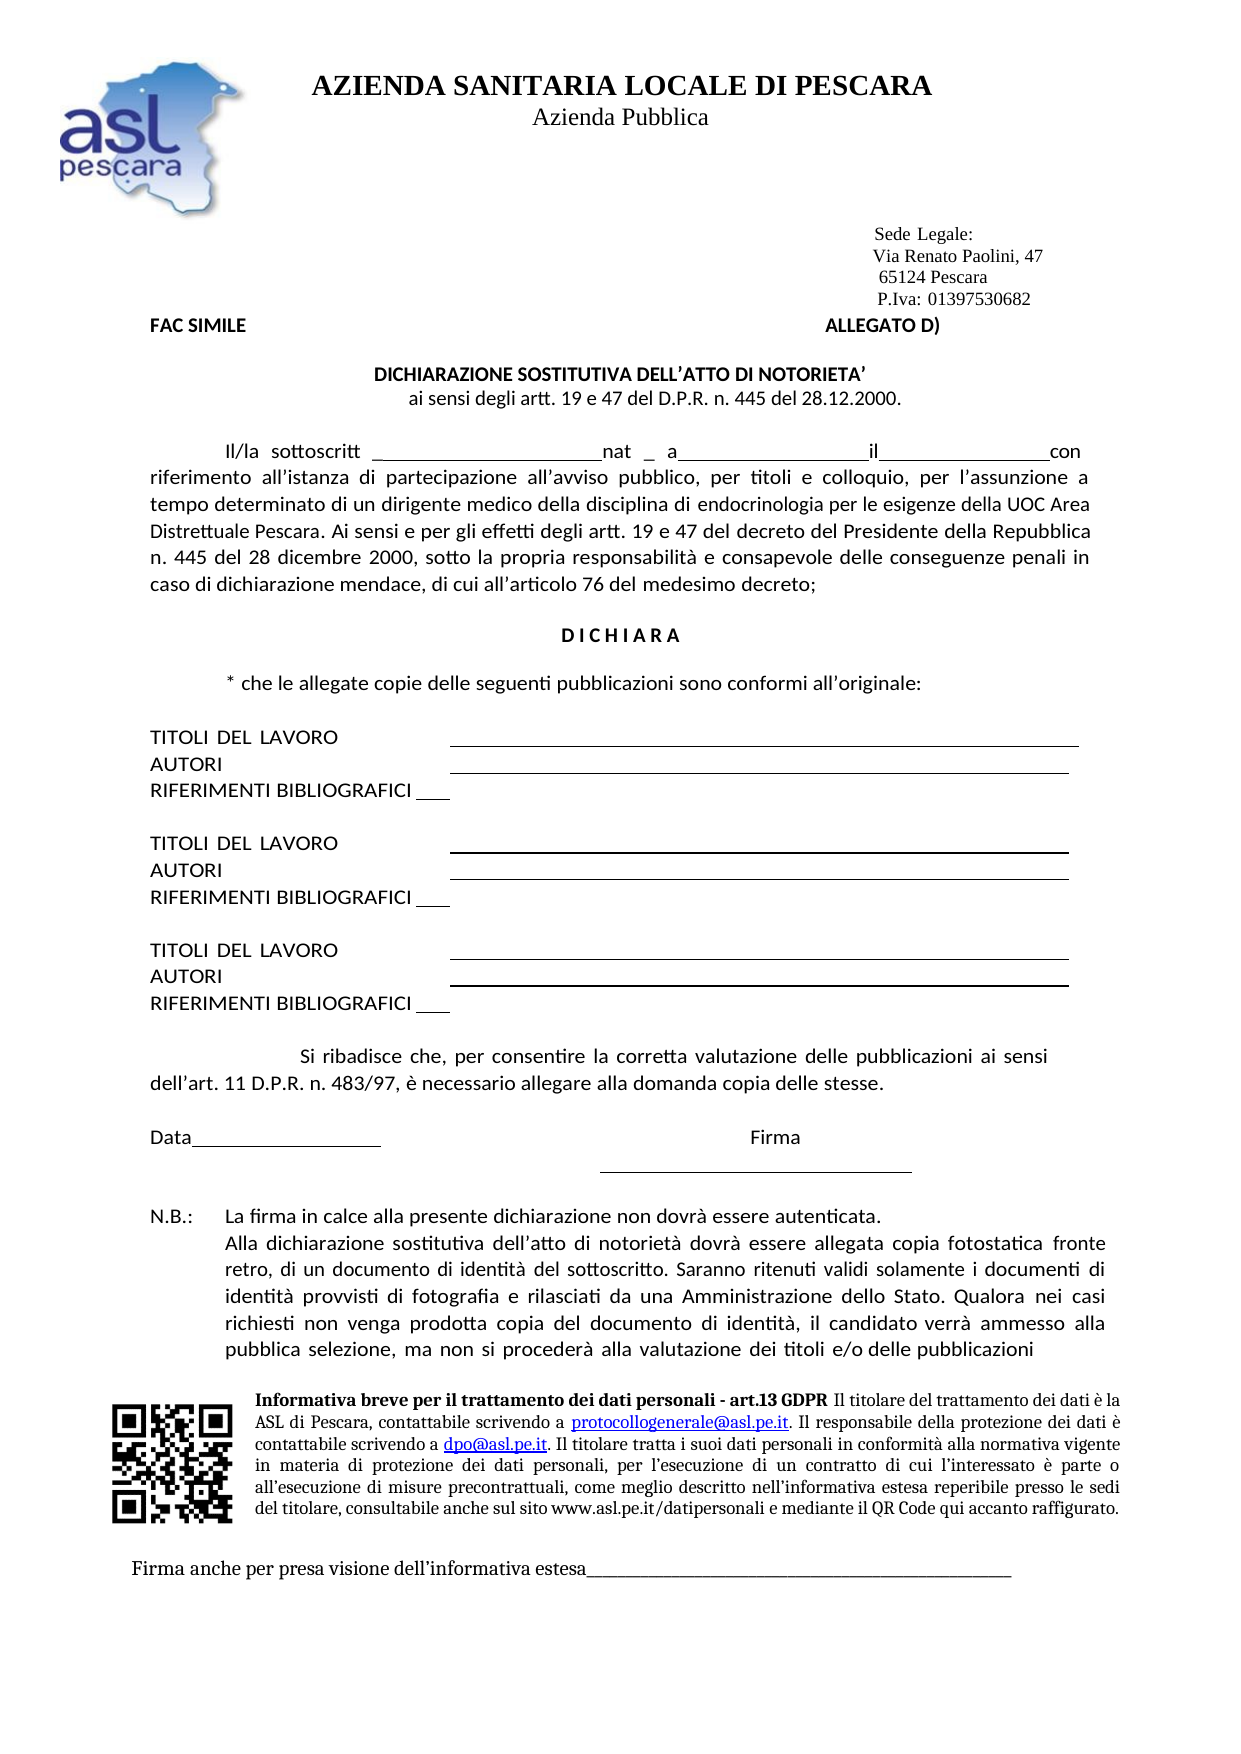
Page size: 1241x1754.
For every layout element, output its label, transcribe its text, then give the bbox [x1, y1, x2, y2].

text TITOLI DEL LAVORO AUTORI RIFERIMENTI BIBLIOGRAFICI [150, 937, 1070, 1016]
text Data Firma [150, 1124, 1121, 1149]
text Firma anche per presa visione dell’informativa estesa_______________________________________________________ [131, 1556, 1053, 1580]
text DICHIARAZIONE SOSTITUTIVA DELL’ATTO DI NOTORIETA’ [157, 362, 1083, 386]
text Alla dichiarazione sostitutiva dell’atto di notorietà dovrà essere allegata copia fotostatica fronte retro, di un documento di identità del sottoscritto. Saranno ritenuti validi solamente i documenti di identità provvisti di fotografia e rilasciati da una Amministrazione dello Stato. Qualora nei casi richiesti non venga prodotta copia del documento di identità, il candidato verrà ammesso alla pubblica selezione, ma non si procederà alla valutazione dei titoli e/o delle pubblicazioni [225, 1230, 1106, 1362]
text Informativa breve per il trattamento dei dati personali - art.13 GDPR Il titolare del trattamento dei dati è la ASL di Pescara, contattabile scrivendo a protocollogenerale@asl.pe.it. Il responsabile della protezione dei dati è contattabile scrivendo a dpo@asl.pe.it. Il titolare tratta i suoi dati personali in conformità alla normativa vigente in materia di protezione dei dati personali, per l’esecuzione di un contratto di cui l’interessato è parte o all’esecuzione di misure precontrattuali, come meglio descritto nell’informativa estesa reperibile presso le sedi del titolare, consultabile anche sul sito www.asl.pe.it/datipersonali e mediante il QR Code qui accanto raffigurato. [131, 1390, 1121, 1519]
text TITOLI DEL LAVORO AUTORI RIFERIMENTI BIBLIOGRAFICI [150, 831, 1070, 909]
text N.B.: La firma in calce alla presente dichiarazione non dovrà essere autenticata. [150, 1203, 1121, 1228]
text Il/la sottoscritt _ nat _ a il con riferimento all’istanza di partecipazione all’avviso pubblico, per titoli e colloquio, per l’assunzione a tempo determinato di un dirigente medico della disciplina di endocrinologia per le esigenze della UOC Area Distrettuale Pescara. Ai sensi e per gli effetti degli artt. 19 e 47 del decreto del Presidente della Repubblica n. 445 del 28 dicembre 2000, sotto la propria responsabilità e consapevole delle conseguenze penali in caso di dichiarazione mendace, di cui all’articolo 76 del medesimo decreto; [150, 438, 1091, 597]
subtitle FAC SIMILE ALLEGATO D) [150, 312, 1121, 337]
picture [107, 1399, 237, 1528]
text Si ribadisce che, per consentire la corretta valutazione delle pubblicazioni ai sensi dell’art. 11 D.P.R. n. 483/97, è necessario allegare alla domanda copia delle stesse. [150, 1044, 1121, 1096]
text * che le allegate copie delle seguenti pubblicazioni sono conformi all’originale: [225, 670, 1121, 696]
picture [60, 57, 252, 224]
subtitle D I C H I A R A [157, 622, 1083, 648]
text TITOLI DEL LAVORO AUTORI RIFERIMENTI BIBLIOGRAFICI [150, 724, 1080, 803]
text ai sensi degli artt. 19 e 47 del D.P.R. n. 445 del 28.12.2000. [408, 386, 1121, 410]
